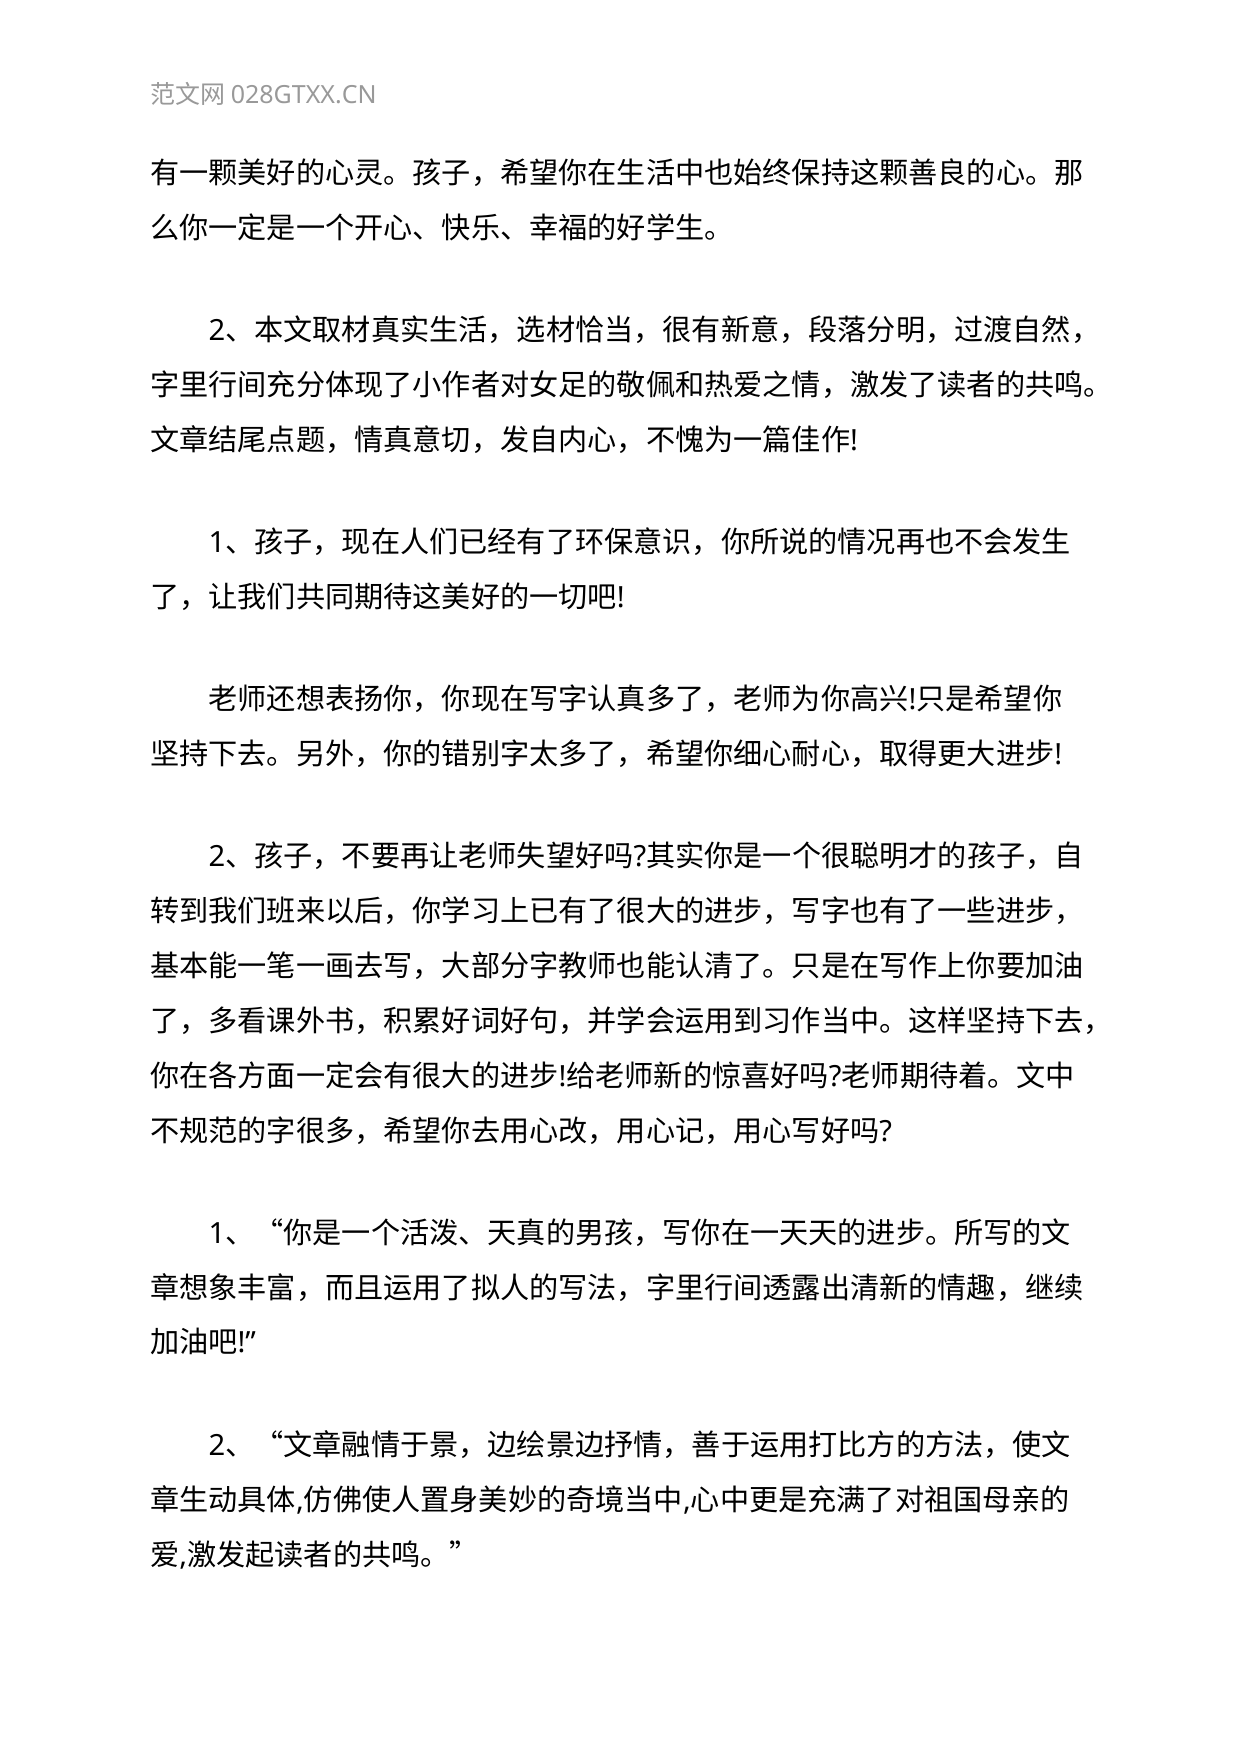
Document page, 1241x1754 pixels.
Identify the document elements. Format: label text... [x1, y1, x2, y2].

text 1、“你是一个活泼、天真的男孩，写你在一天天的进步。所写的文章想象丰富，而且运用了拟人的写法，字里行间透露出清新的情趣，继续加油吧!” [150, 1209, 1090, 1361]
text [150, 150, 1090, 247]
text 2、“文章融情于景，边绘景边抒情，善于运用打比方的方法，使文章生动具体,仿佛使人置身美妙的奇境当中,心中更是充满了对祖国母亲的爱,激发起读者的共鸣。” [150, 1421, 1090, 1573]
text 2、本文取材真实生活，选材恰当，很有新意，段落分明，过渡自然，字里行间充分体现了小作者对女足的敬佩和热爱之情，激发了读者的共鸣。文章结尾点题，情真意切，发自内心，不愧为一篇佳作! [150, 307, 1090, 459]
text 1、孩子，现在人们已经有了环保意识，你所说的情况再也不会发生了，让我们共同期待这美好的一切吧! [150, 518, 1090, 616]
text 老师还想表扬你，你现在写字认真多了，老师为你高兴!只是希望你坚持下去。另外，你的错别字太多了，希望你细心耐心，取得更大进步! [150, 676, 1090, 773]
text 2、孩子，不要再让老师失望好吗?其实你是一个很聪明才的孩子，自转到我们班来以后，你学习上已有了很大的进步，写字也有了一些进步，基本能一笔一画去写，大部分字教师也能认清了。只是在写作上你要加油了，多看课外书，积累好词好句，并学会运用到习作当中。这样坚持下去，你在各方面一定会有很大的进步!给老师新的惊喜好吗?老师期待着。文中不规范的字很多，希望你去用心改，用心记，用心写好吗? [150, 832, 1090, 1149]
